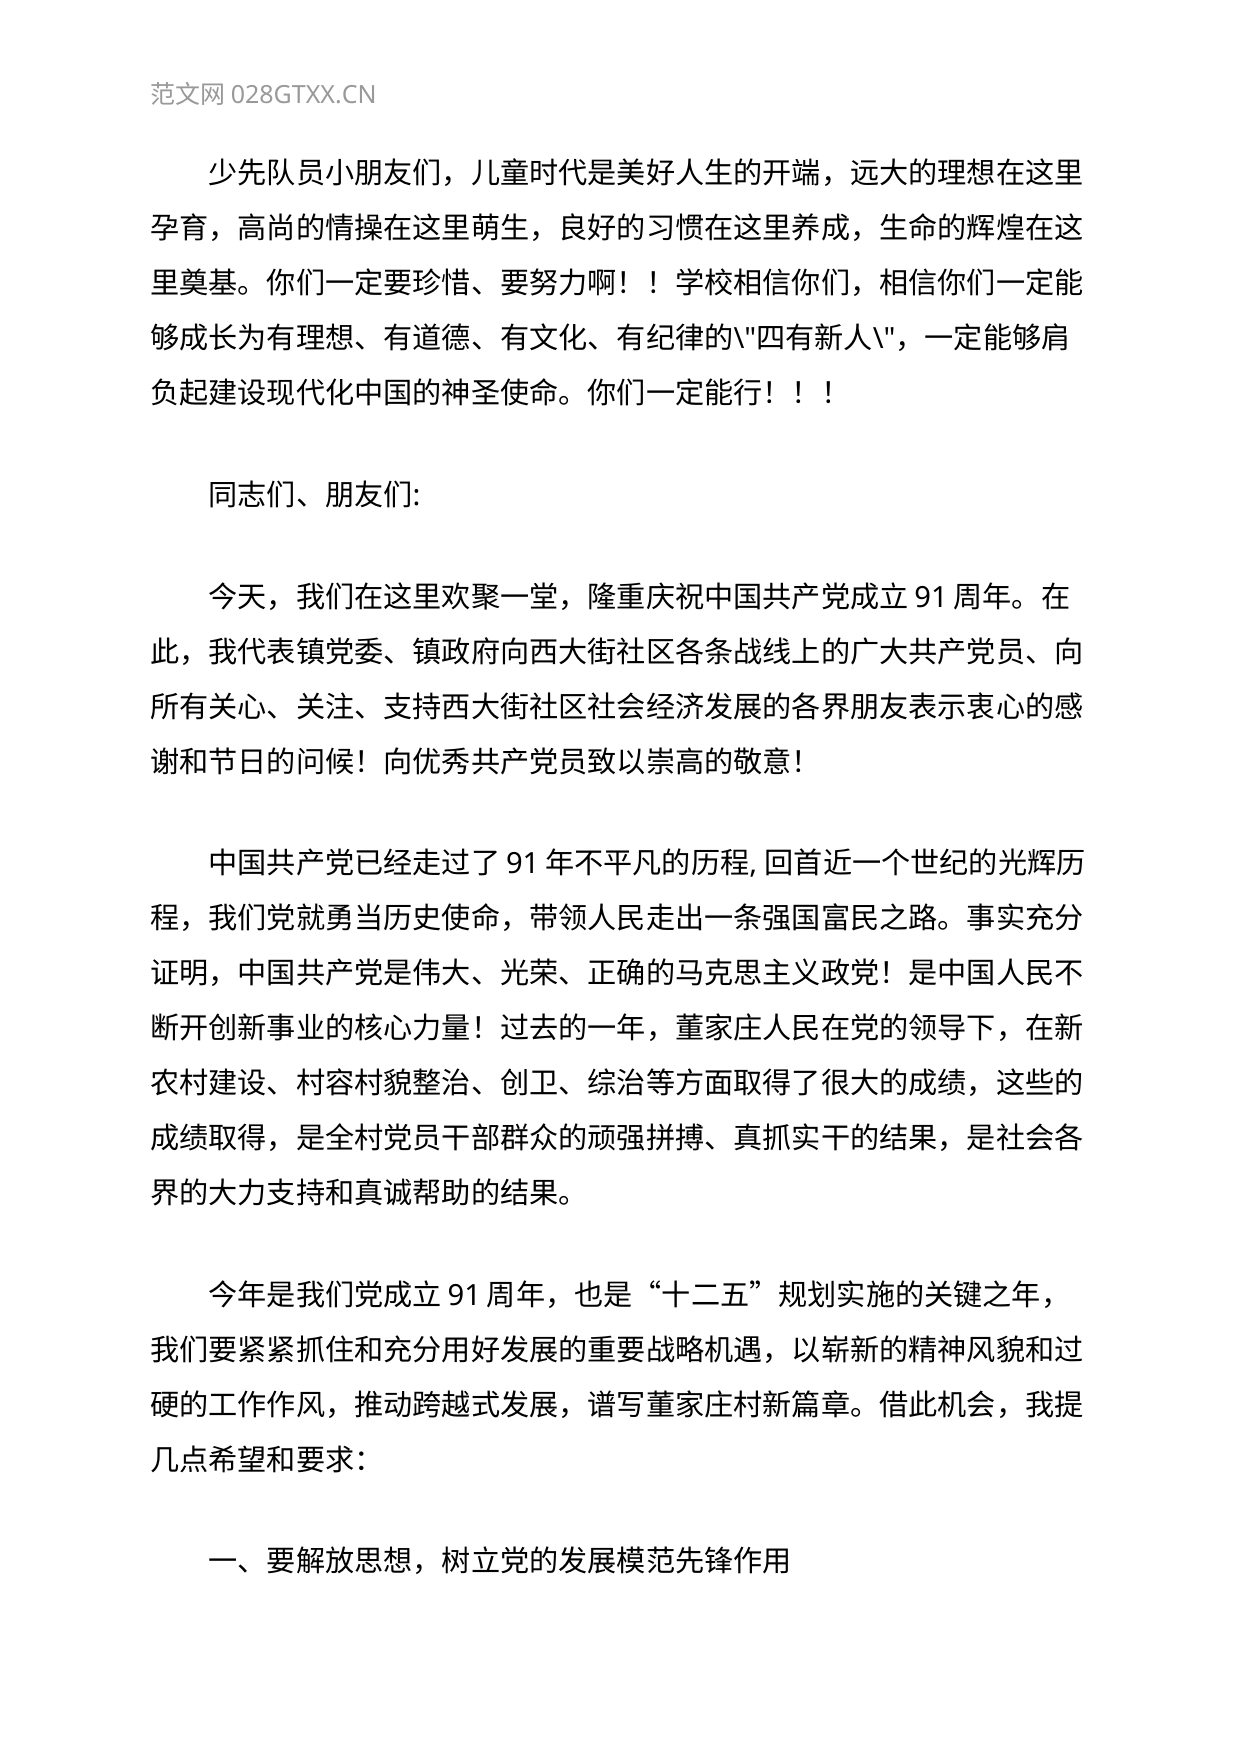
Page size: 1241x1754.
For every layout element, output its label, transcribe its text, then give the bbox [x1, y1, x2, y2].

text 同志们、朋友们: [150, 471, 1090, 514]
text 今天，我们在这里欢聚一堂，隆重庆祝中国共产党成立91周年。在此，我代表镇党委、镇政府向西大街社区各条战线上的广大共产党员、向所有关心、关注、支持西大街社区社会经济发展的各界朋友表示衷心的感谢和节日的问候！向优秀共产党员致以崇高的敬意！ [150, 573, 1090, 781]
text 一、要解放思想，树立党的发展模范先锋作用 [150, 1538, 1090, 1580]
text 中国共产党已经走过了91年不平凡的历程, 回首近一个世纪的光辉历程，我们党就勇当历史使命，带领人民走出一条强国富民之路。事实充分证明，中国共产党是伟大、光荣、正确的马克思主义政党！是中国人民不断开创新事业的核心力量！过去的一年，董家庄人民在党的领导下，在新农村建设、村容村貌整治、创卫、综治等方面取得了很大的成绩，这些的成绩取得，是全村党员干部群众的顽强拼搏、真抓实干的结果，是社会各界的大力支持和真诚帮助的结果。 [150, 840, 1090, 1212]
text 今年是我们党成立91周年，也是“十二五”规划实施的关键之年，我们要紧紧抓住和充分用好发展的重要战略机遇，以崭新的精神风貌和过硬的工作作风，推动跨越式发展，谱写董家庄村新篇章。借此机会，我提几点希望和要求： [150, 1271, 1090, 1478]
text 少先队员小朋友们，儿童时代是美好人生的开端，远大的理想在这里孕育，高尚的情操在这里萌生，良好的习惯在这里养成，生命的辉煌在这里奠基。你们一定要珍惜、要努力啊！！学校相信你们，相信你们一定能够成长为有理想、有道德、有文化、有纪律的\"四有新人\"，一定能够肩负起建设现代化中国的神圣使命。你们一定能行！！！ [150, 150, 1090, 412]
